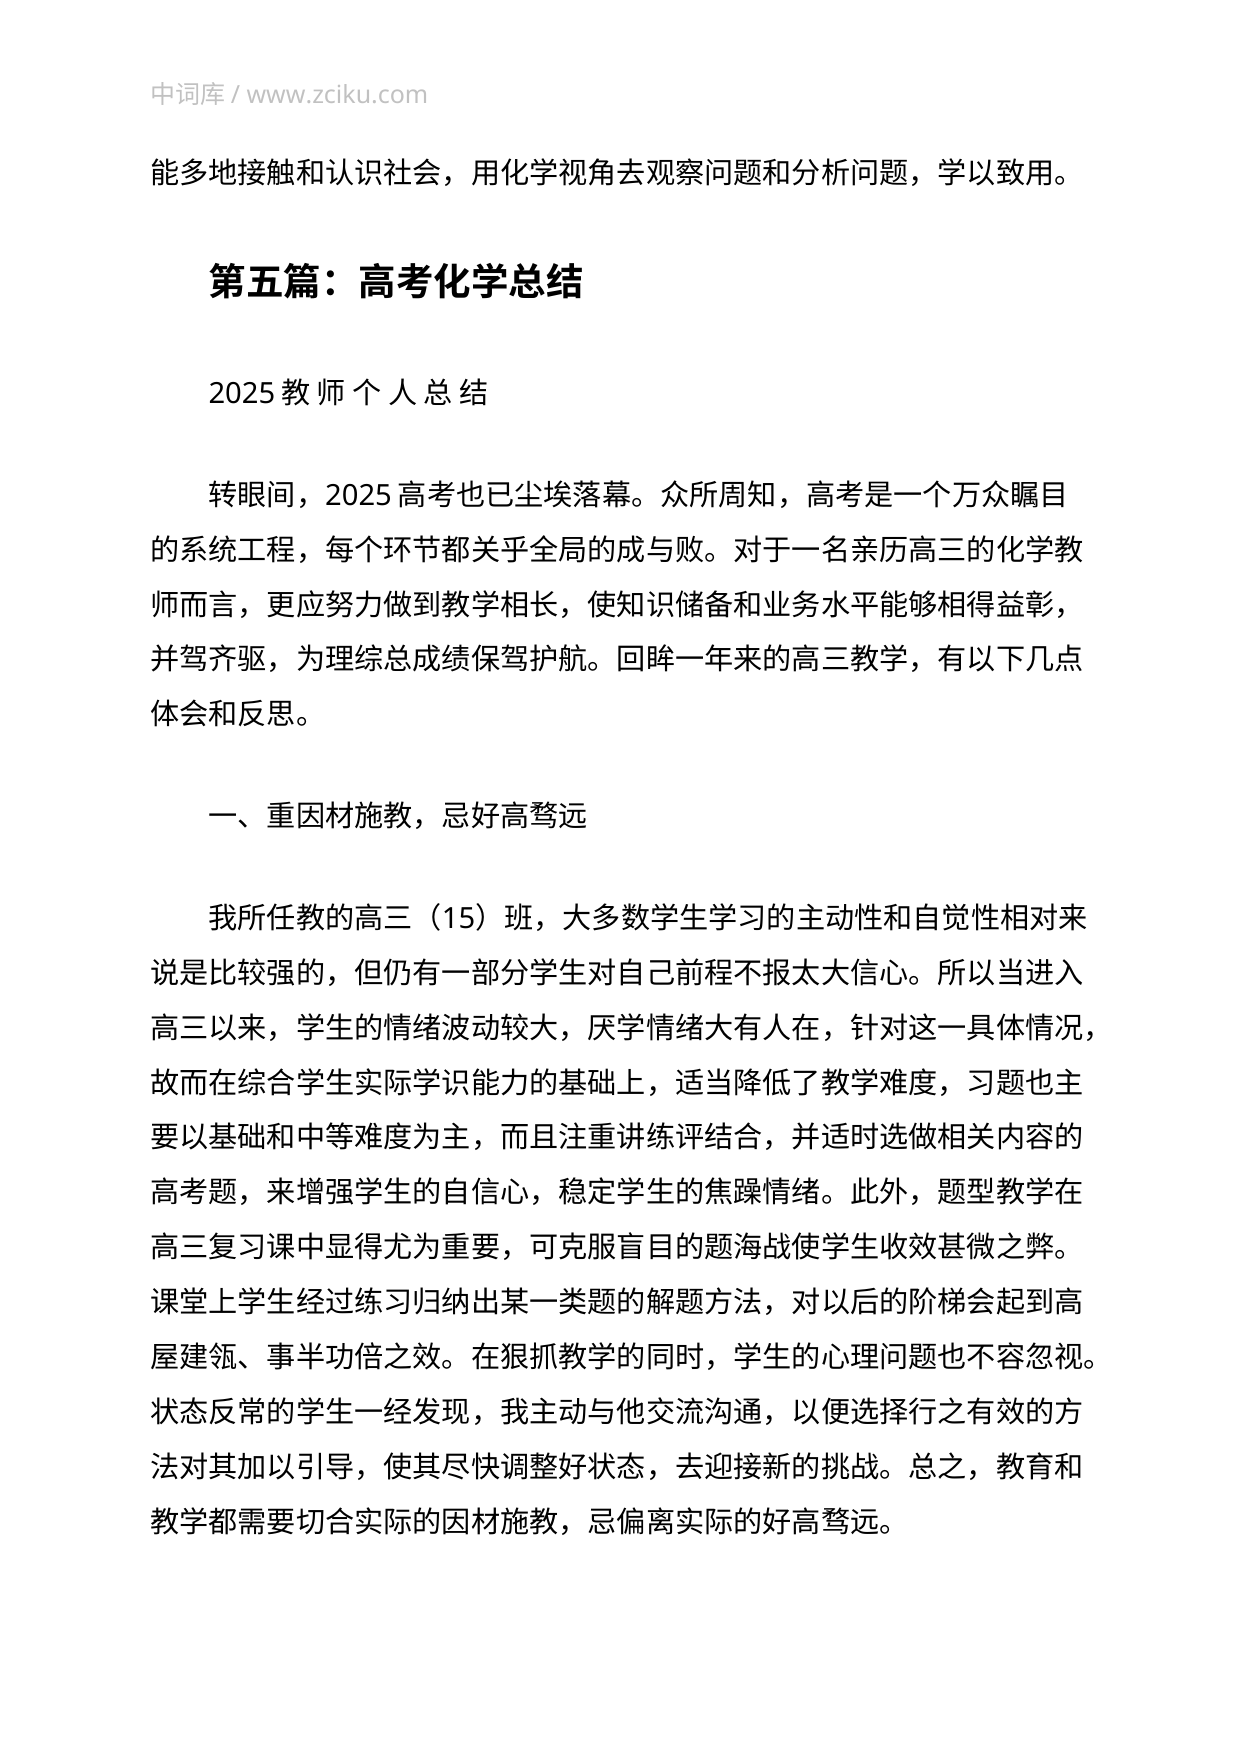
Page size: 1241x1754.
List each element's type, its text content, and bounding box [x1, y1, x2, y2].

text 转眼间，2025高考也已尘埃落幕。众所周知，高考是一个万众瞩目的系统工程，每个环节都关乎全局的成与败。对于一名亲历高三的化学教师而言，更应努力做到教学相长，使知识储备和业务水平能够相得益彰，并驾齐驱，为理综总成绩保驾护航。回眸一年来的高三教学，有以下几点体会和反思。 [150, 471, 1090, 733]
text 一、重因材施教，忌好高骛远 [150, 793, 1090, 835]
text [150, 150, 1090, 192]
text 第五篇：高考化学总结 [150, 252, 1090, 306]
text 我所任教的高三（15）班，大多数学生学习的主动性和自觉性相对来说是比较强的，但仍有一部分学生对自己前程不报太大信心。所以当进入高三以来，学生的情绪波动较大，厌学情绪大有人在，针对这一具体情况，故而在综合学生实际学识能力的基础上，适当降低了教学难度，习题也主要以基础和中等难度为主，而且注重讲练评结合，并适时选做相关内容的高考题，来增强学生的自信心，稳定学生的焦躁情绪。此外，题型教学在高三复习课中显得尤为重要，可克服盲目的题海战使学生收效甚微之弊。课堂上学生经过练习归纳出某一类题的解题方法，对以后的阶梯会起到高屋建瓴、事半功倍之效。在狠抓教学的同时，学生的心理问题也不容忽视。状态反常的学生一经发现，我主动与他交流沟通，以便选择行之有效的方法对其加以引导，使其尽快调整好状态，去迎接新的挑战。总之，教育和教学都需要切合实际的因材施教，忌偏离实际的好高骛远。 [150, 894, 1090, 1541]
text 2025教 师 个 人 总 结 [150, 369, 1090, 412]
